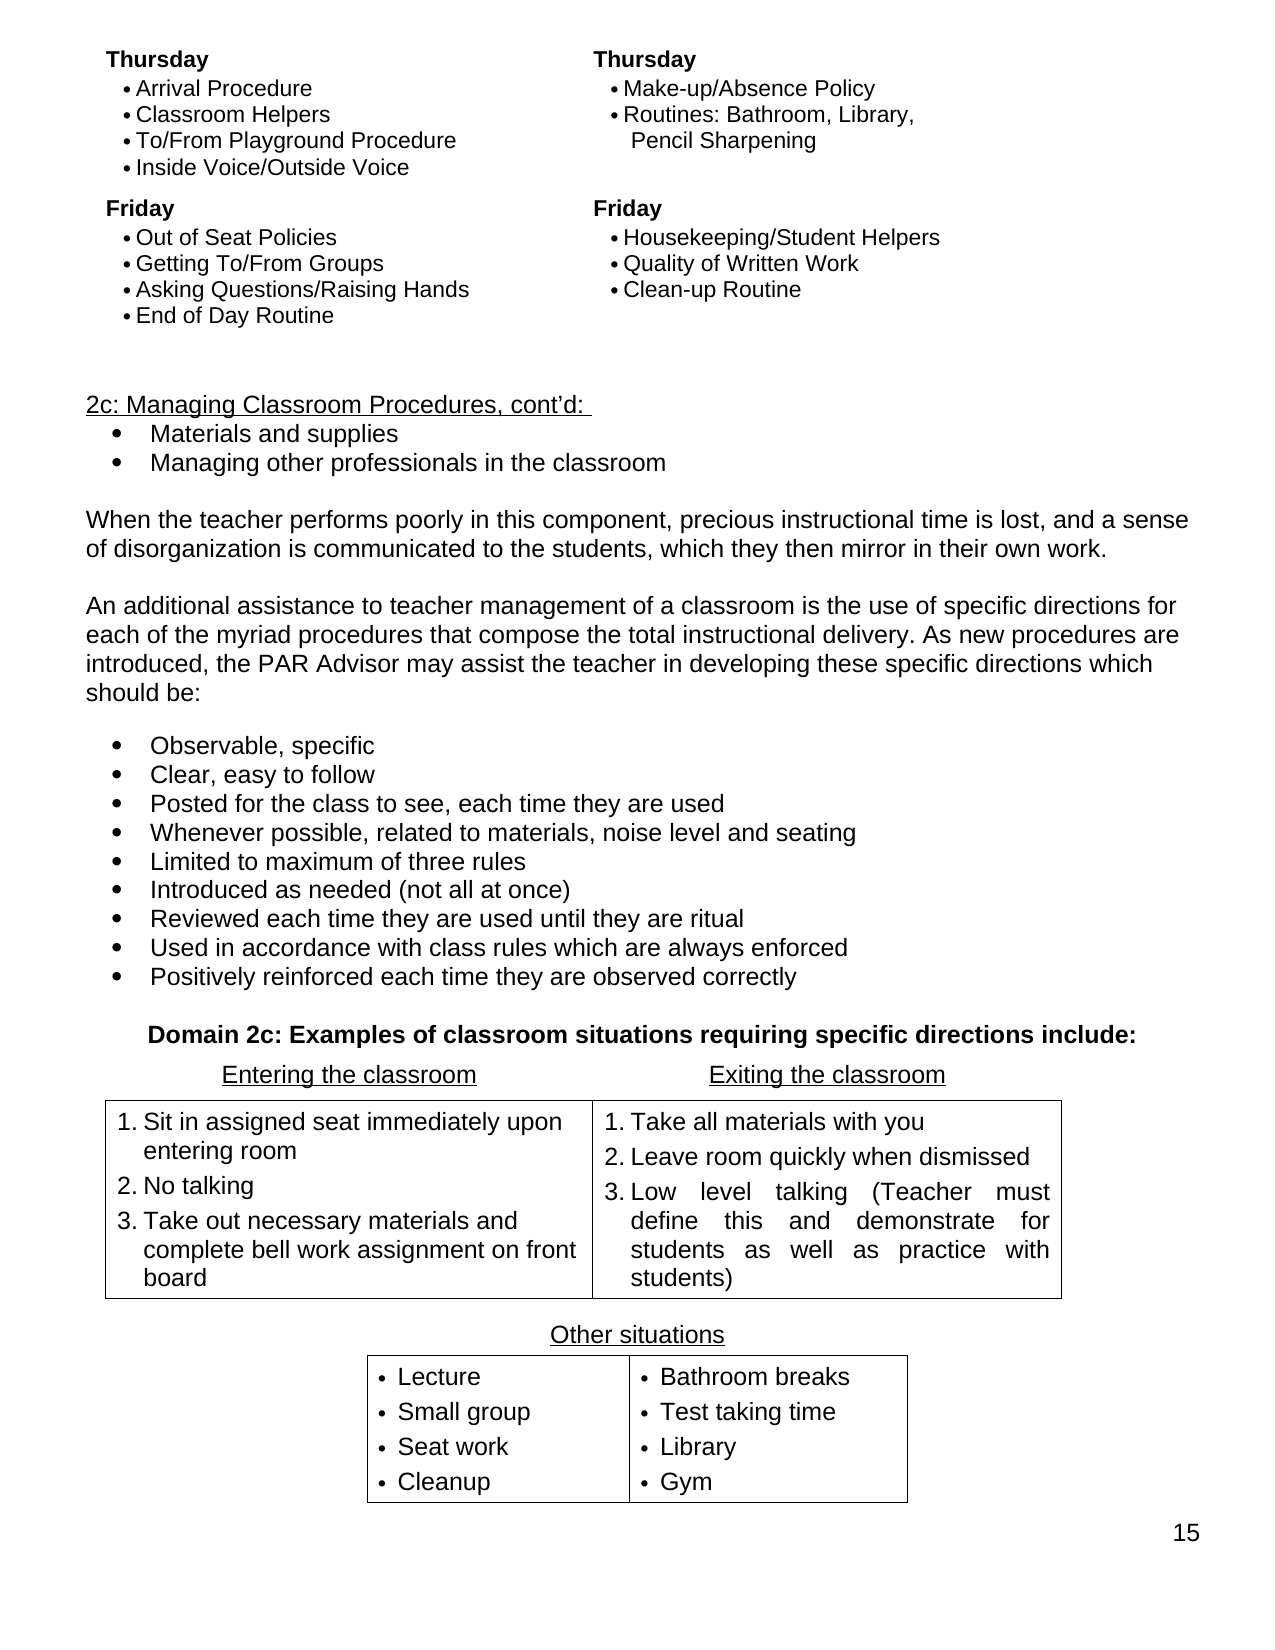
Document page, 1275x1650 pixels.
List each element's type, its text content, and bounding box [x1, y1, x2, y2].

table_cell Sit in assigned seat immediately upon entering room No talking Take out necessary materials and complete bell work assignment on front board [106, 1101, 592, 1298]
table_header Other situations [368, 1313, 907, 1354]
list Limited to maximum of three rules [112, 847, 1200, 875]
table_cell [368, 1356, 629, 1502]
list Observable, specific [112, 731, 1200, 760]
list Introduced as needed (not all at once) [112, 875, 1200, 904]
text Domain 2c: Examples of classroom situations requiring specific directions include: [86, 1019, 1200, 1048]
list Whenever possible, related to materials, noise level and seating [112, 818, 1200, 847]
table_cell Take all materials with you Leave room quickly when dismissed Low level talking (Teacher must define this and demonstrate for students as well as practice with students) [593, 1101, 1061, 1298]
table_cell Thursday Arrival Procedure Classroom Helpers To/From Playground Procedure Inside Voice/Outside Voice [87, 46, 574, 194]
list Positively reinforced each time they are observed correctly [112, 962, 1200, 991]
list Posted for the class to see, each time they are used [112, 789, 1200, 818]
text When the teacher performs poorly in this component, precious instructional time is lost, and a sense of disorganization is communicated to the students, which they then mirror in their own work. [86, 505, 1200, 563]
table_cell Friday Housekeeping/Student Helpers Quality of Written Work Clean-up Routine [575, 195, 1061, 358]
list Clear, easy to follow [112, 760, 1200, 789]
list Used in accordance with class rules which are always enforced [112, 933, 1200, 962]
table_cell Thursday Make-up/Absence Policy Routines: Bathroom, Library, Pencil Sharpening [575, 46, 1061, 194]
text 2c: Managing Classroom Procedures, cont’d: [86, 390, 1200, 419]
table_header Entering the classroom [106, 1049, 592, 1100]
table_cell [630, 1356, 907, 1502]
list Reviewed each time they are used until they are ritual [112, 904, 1200, 933]
table_header Exiting the classroom [593, 1049, 1061, 1100]
list Managing other professionals in the classroom [112, 447, 1200, 476]
text An additional assistance to teacher management of a classroom is the use of specific directions for each of the myriad procedures that compose the total instructional delivery. As new procedures are introduced, the PAR Advisor may assist the teacher in developing these specific directions which should be: [86, 591, 1200, 706]
list Materials and supplies [112, 419, 1200, 447]
table_cell Friday Out of Seat Policies Getting To/From Groups Asking Questions/Raising Hands End of Day Routine [87, 195, 574, 358]
